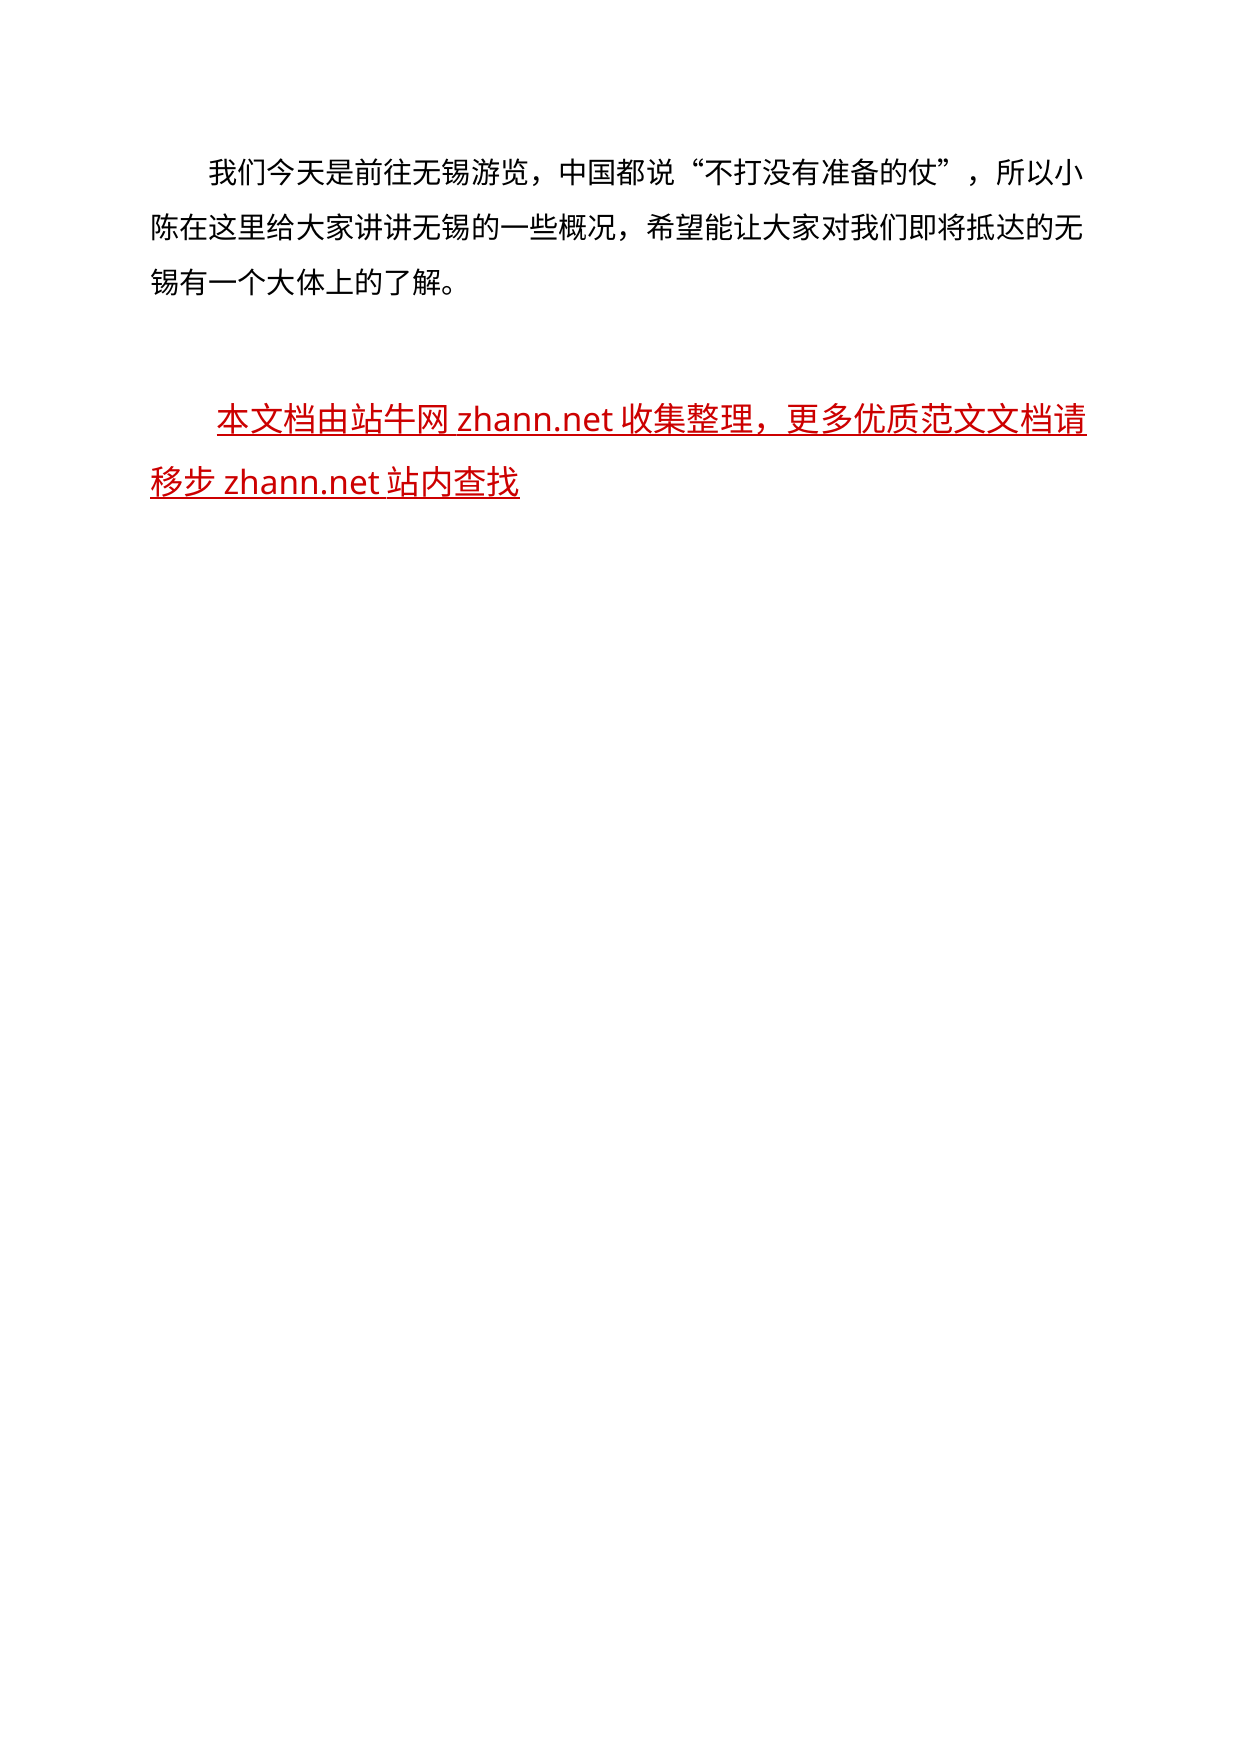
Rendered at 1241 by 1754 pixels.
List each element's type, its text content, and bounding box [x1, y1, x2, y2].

text 我们今天是前往无锡游览，中国都说“不打没有准备的仗”，所以小陈在这里给大家讲讲无锡的一些概况，希望能让大家对我们即将抵达的无锡有一个大体上的了解。 [150, 150, 1090, 302]
text 本文档由站牛网zhann.net收集整理，更多优质范文文档请移步zhann.net站内查找 [150, 393, 1090, 504]
